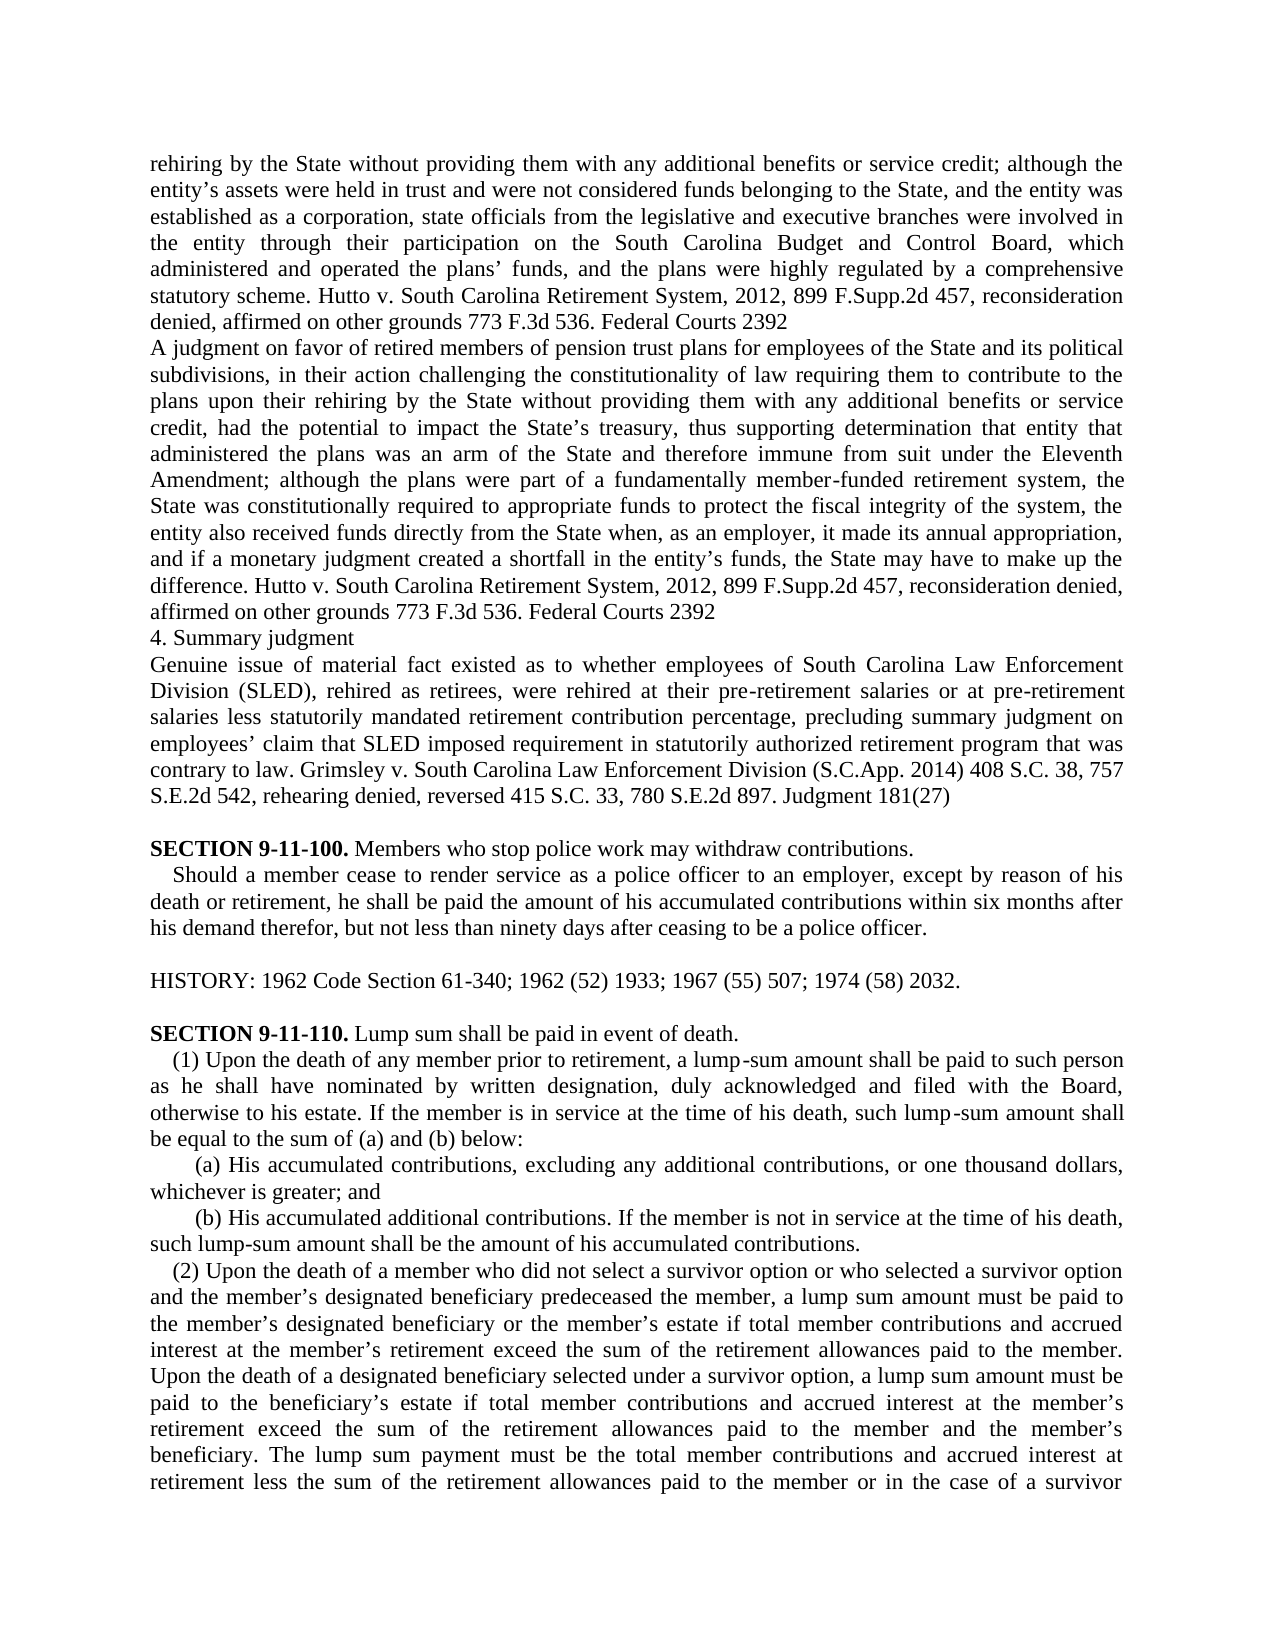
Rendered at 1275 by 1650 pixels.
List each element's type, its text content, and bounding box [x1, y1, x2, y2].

text 4. Summary judgment [150, 624, 1125, 651]
text (a) His accumulated contributions, excluding any additional contributions, or one thousand dollars, whichever is greater; and [150, 1151, 1125, 1204]
text SECTION 9-11-100. Members who stop police work may withdraw contributions. [150, 835, 1125, 862]
text (b) His accumulated additional contributions. If the member is not in service at the time of his death, such lump-sum amount shall be the amount of his accumulated contributions. [150, 1204, 1125, 1257]
text SECTION 9-11-110. Lump sum shall be paid in event of death. [150, 1020, 1125, 1046]
text (1) Upon the death of any member prior to retirement, a lump-sum amount shall be paid to such person as he shall have nominated by written designation, duly acknowledged and filed with the Board, otherwise to his estate. If the member is in service at the time of his death, such lump-sum amount shall be equal to the sum of (a) and (b) below: [150, 1046, 1125, 1151]
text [150, 1257, 1125, 1494]
text Should a member cease to render service as a police officer to an employer, except by reason of his death or retirement, he shall be paid the amount of his accumulated contributions within six months after his demand therefor, but not less than ninety days after ceasing to be a police officer. [150, 862, 1125, 941]
text HISTORY: 1962 Code Section 61-340; 1962 (52) 1933; 1967 (55) 507; 1974 (58) 2032. [150, 967, 1125, 993]
text Genuine issue of material fact existed as to whether employees of South Carolina Law Enforcement Division (SLED), rehired as retirees, were rehired at their pre-retirement salaries or at pre-retirement salaries less statutorily mandated retirement contribution percentage, precluding summary judgment on employees’ claim that SLED imposed requirement in statutorily authorized retirement program that was contrary to law. Grimsley v. South Carolina Law Enforcement Division (S.C.App. 2014) 408 S.C. 38, 757 S.E.2d 542, rehearing denied, reversed 415 S.C. 33, 780 S.E.2d 897. Judgment 181(27) [150, 651, 1125, 809]
text A judgment on favor of retired members of pension trust plans for employees of the State and its political subdivisions, in their action challenging the constitutionality of law requiring them to contribute to the plans upon their rehiring by the State without providing them with any additional benefits or service credit, had the potential to impact the State’s treasury, thus supporting determination that entity that administered the plans was an arm of the State and therefore immune from suit under the Eleventh Amendment; although the plans were part of a fundamentally member-funded retirement system, the State was constitutionally required to appropriate funds to protect the fiscal integrity of the system, the entity also received funds directly from the State when, as an employer, it made its annual appropriation, and if a monetary judgment created a shortfall in the entity’s funds, the State may have to make up the difference. Hutto v. South Carolina Retirement System, 2012, 899 F.Supp.2d 457, reconsideration denied, affirmed on other grounds 773 F.3d 536. Federal Courts 2392 [150, 334, 1125, 624]
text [150, 150, 1125, 334]
